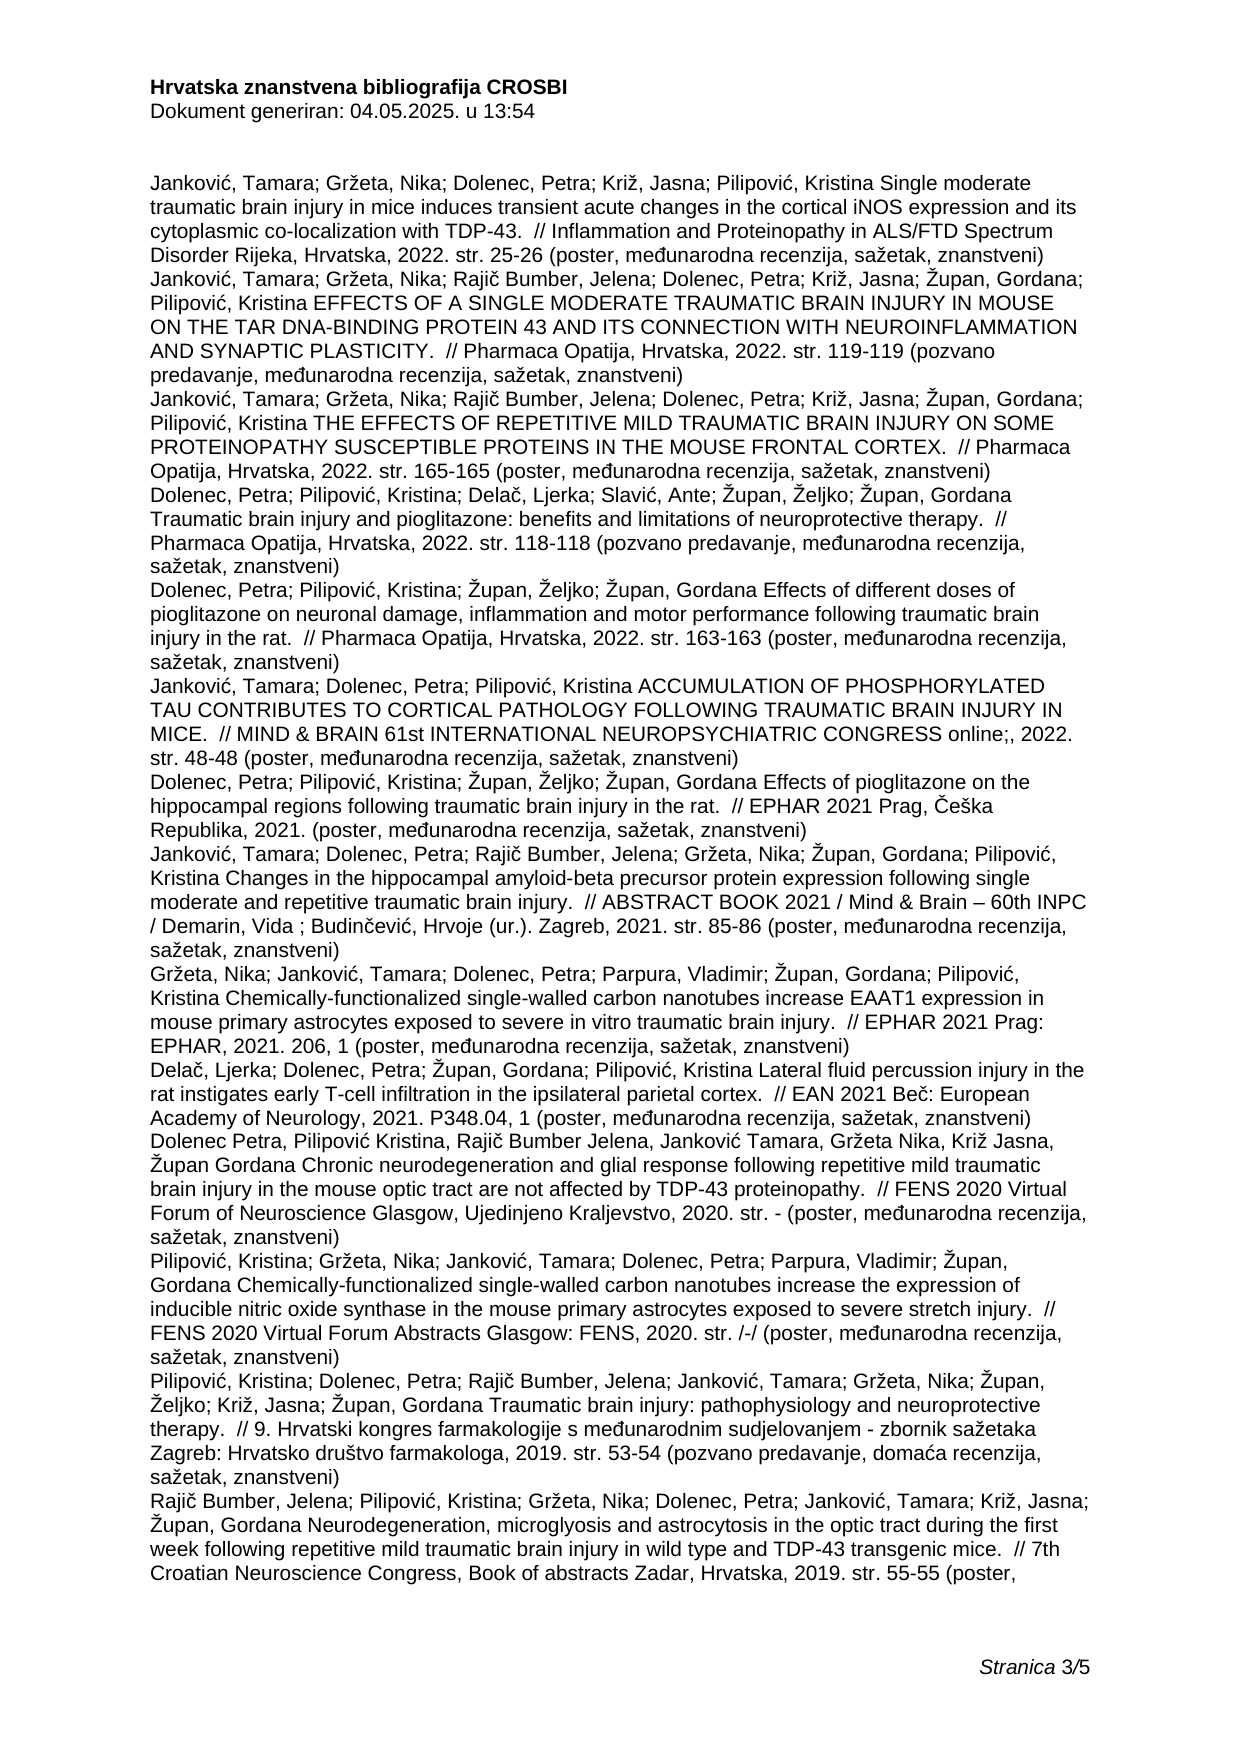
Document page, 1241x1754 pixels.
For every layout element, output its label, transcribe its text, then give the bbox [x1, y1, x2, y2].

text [150, 1489, 1090, 1584]
text Janković, Tamara; Gržeta, Nika; Dolenec, Petra; Križ, Jasna; Pilipović, Kristina [150, 171, 1090, 267]
text Janković, Tamara; Gržeta, Nika; Rajič Bumber, Jelena; Dolenec, Petra; Križ, Jasna; Župan, Gordana; Pilipović, Kristina [150, 387, 1090, 482]
text Dolenec, Petra; Pilipović, Kristina; Delač, Ljerka; Slavić, Ante; Župan, Željko; Župan, Gordana [150, 482, 1090, 578]
text Dolenec Petra, Pilipović Kristina, Rajič Bumber Jelena, Janković Tamara, Gržeta Nika, Križ Jasna, Župan Gordana [150, 1129, 1090, 1249]
text Dolenec, Petra; Pilipović, Kristina; Župan, Željko; Župan, Gordana [150, 578, 1090, 674]
text Dolenec, Petra; Pilipović, Kristina; Župan, Željko; Župan, Gordana [150, 770, 1090, 842]
text Janković, Tamara; Gržeta, Nika; Rajič Bumber, Jelena; Dolenec, Petra; Križ, Jasna; Župan, Gordana; Pilipović, Kristina [150, 267, 1090, 387]
text Pilipović, Kristina; Gržeta, Nika; Janković, Tamara; Dolenec, Petra; Parpura, Vladimir; Župan, Gordana [150, 1249, 1090, 1369]
text Gržeta, Nika; Janković, Tamara; Dolenec, Petra; Parpura, Vladimir; Župan, Gordana; Pilipović, Kristina [150, 962, 1090, 1057]
text Pilipović, Kristina; Dolenec, Petra; Rajič Bumber, Jelena; Janković, Tamara; Gržeta, Nika; Župan, Željko; Križ, Jasna; Župan, Gordana [150, 1369, 1090, 1489]
text Janković, Tamara; Dolenec, Petra; Rajič Bumber, Jelena; Gržeta, Nika; Župan, Gordana; Pilipović, Kristina [150, 842, 1090, 962]
text Delač, Ljerka; Dolenec, Petra; Župan, Gordana; Pilipović, Kristina [150, 1057, 1090, 1129]
text Janković, Tamara; Dolenec, Petra; Pilipović, Kristina [150, 674, 1090, 770]
